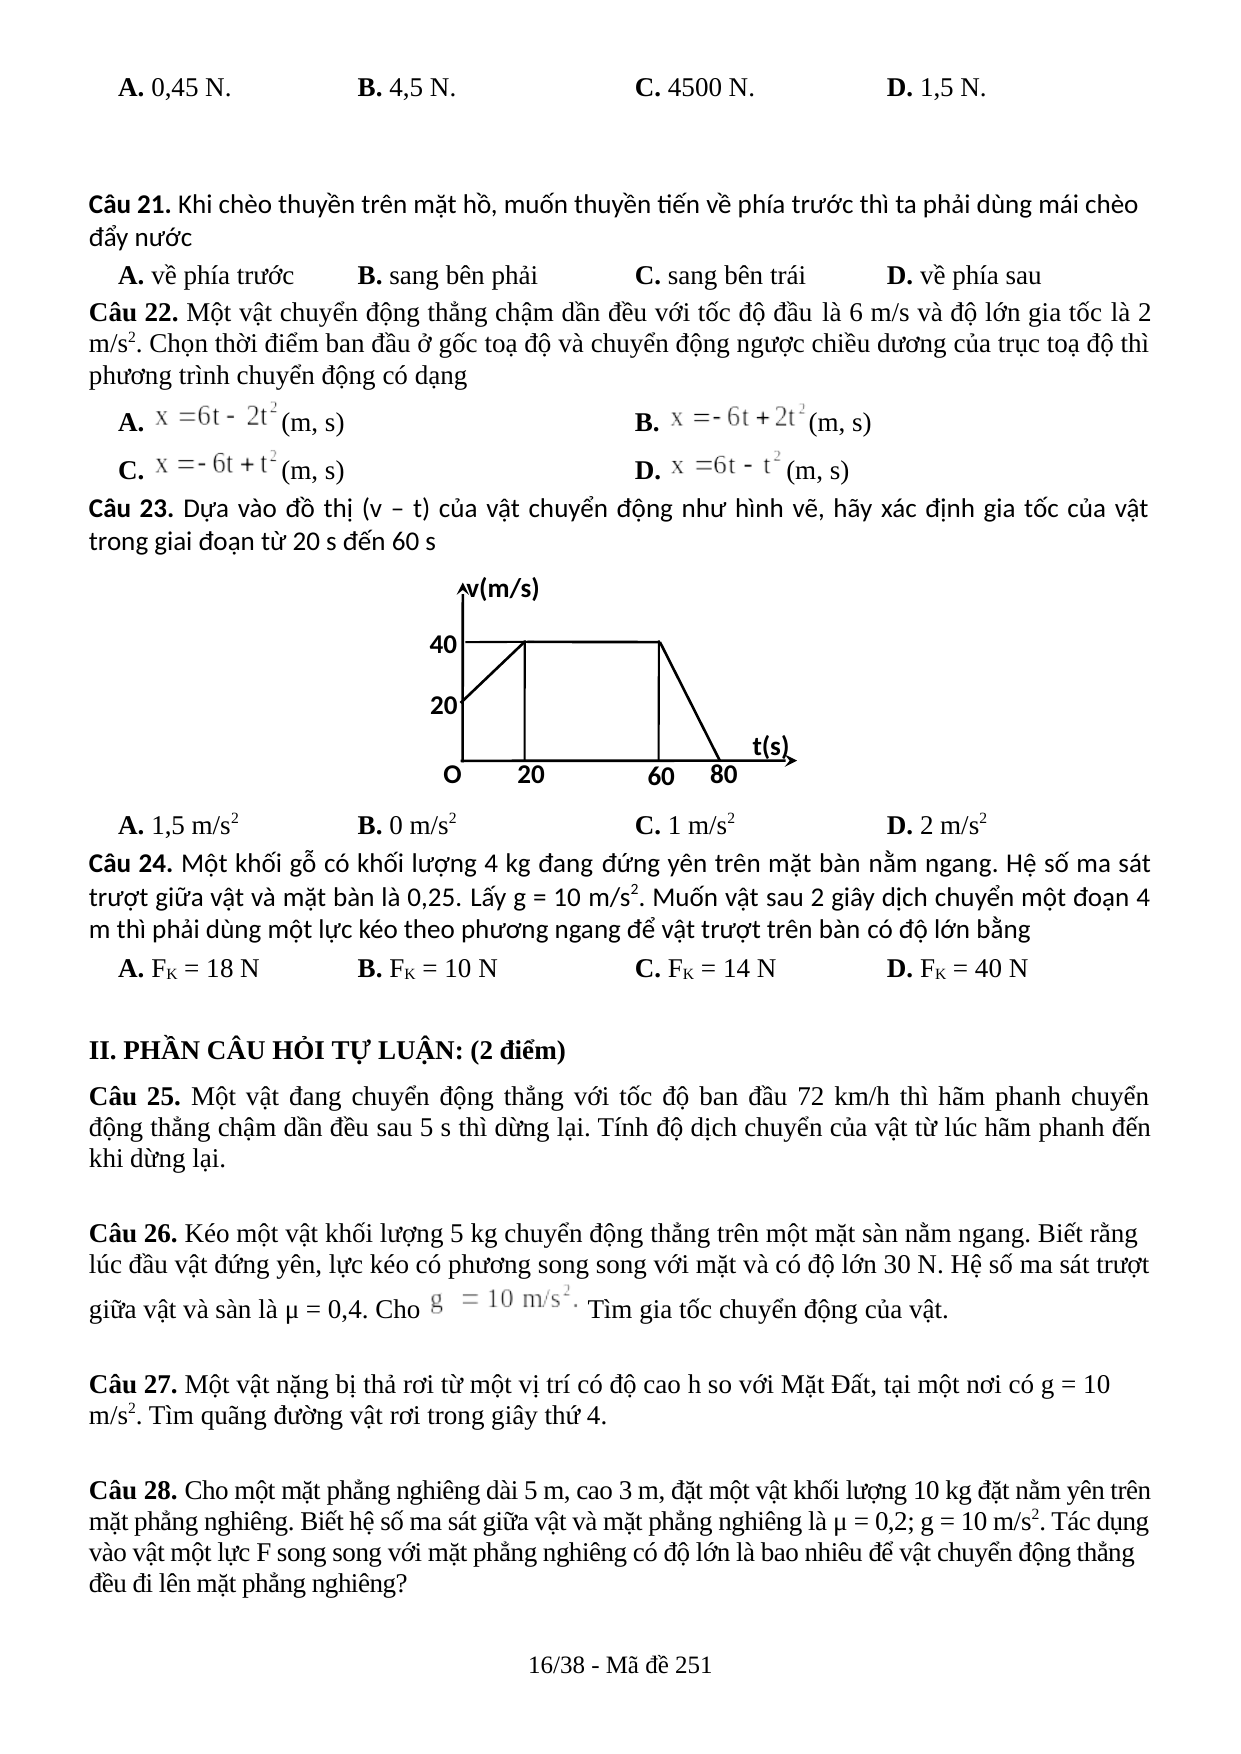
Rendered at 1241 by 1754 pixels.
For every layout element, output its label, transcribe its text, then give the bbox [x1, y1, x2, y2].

text A. FK = 18 N B. FK = 10 N C. FK = 14 N D. FK = 40 N [89, 952, 1152, 983]
text Câu 22. Một vật chuyển động thẳng chậm dần đều với tốc độ đầu là 6 m/s và độ lớn gia tốc là 2 m/s2. Chọn thời điểm ban đầu ở gốc toạ độ và chuyển động ngược chiều dương của trục toạ độ thì phương trình chuyển động có dạng [89, 296, 1152, 390]
text II. PHẦN CÂU HỎI TỰ LUẬN: (2 điểm) [89, 1034, 1152, 1066]
text A. 0,45 N. B. 4,5 N. C. 4500 N. D. 1,5 N. [89, 71, 1152, 102]
text Câu 24. Một khối gỗ có khối lượng 4 kg đang đứng yên trên mặt bàn nằm ngang. Hệ số ma sát trượt giữa vật và mặt bàn là 0,25. Lấy g = 10 m/s2. Muốn vật sau 2 giây dịch chuyển một đoạn 4 m thì phải dùng một lực kéo theo phương ngang để vật trượt trên bàn có độ lớn bằng [89, 847, 1152, 946]
text C. (m, s) D. (m, s) [89, 444, 1152, 485]
text Câu 26. Kéo một vật khối lượng 5 kg chuyển động thẳng trên một mặt sàn nằm ngang. Biết rằng lúc đầu vật đứng yên, lực kéo có phương song song với mặt và có độ lớn 30 N. Hệ số ma sát trượt giữa vật và sàn là μ = 0,4. Cho Tìm gia tốc chuyển động của vật. [89, 1217, 1152, 1324]
text A. (m, s) B. (m, s) [89, 396, 1152, 437]
text Câu 28. Cho một mặt phẳng nghiêng dài 5 m, cao 3 m, đặt một vật khối lượng 10 kg đặt nằm yên trên mặt phẳng nghiêng. Biết hệ số ma sát giữa vật và mặt phẳng nghiêng là μ = 0,2; g = 10 m/s2. Tác dụng vào vật một lực F song song với mặt phẳng nghiêng có độ lớn là bao nhiêu để vật chuyển động thẳng đều đi lên mặt phẳng nghiêng? [89, 1474, 1152, 1598]
text Câu 21. Khi chèo thuyền trên mặt hồ, muốn thuyền tiến về phía trước thì ta phải dùng mái chèo đẩy nước [89, 187, 1152, 253]
text Câu 23. Dựa vào đồ thị (v – t) của vật chuyển động như hình vẽ, hãy xác định gia tốc của vật trong giai đoạn từ 20 s đến 60 s [89, 491, 1152, 557]
text Câu 25. Một vật đang chuyển động thẳng với tốc độ ban đầu 72 km/h thì hãm phanh chuyển động thẳng chậm dần đều sau 5 s thì dừng lại. Tính độ dịch chuyển của vật từ lúc hãm phanh đến khi dừng lại. [89, 1079, 1152, 1173]
text A. về phía trước B. sang bên phải C. sang bên trái D. về phía sau [89, 259, 1152, 290]
text A. 1,5 m/s2 B. 0 m/s2 C. 1 m/s2 D. 2 m/s2 [89, 809, 1152, 840]
text Câu 27. Một vật nặng bị thả rơi từ một vị trí có độ cao h so với Mặt Đất, tại một nơi có g = 10 m/s2. Tìm quãng đường vật rơi trong giây thứ 4. [89, 1368, 1152, 1430]
